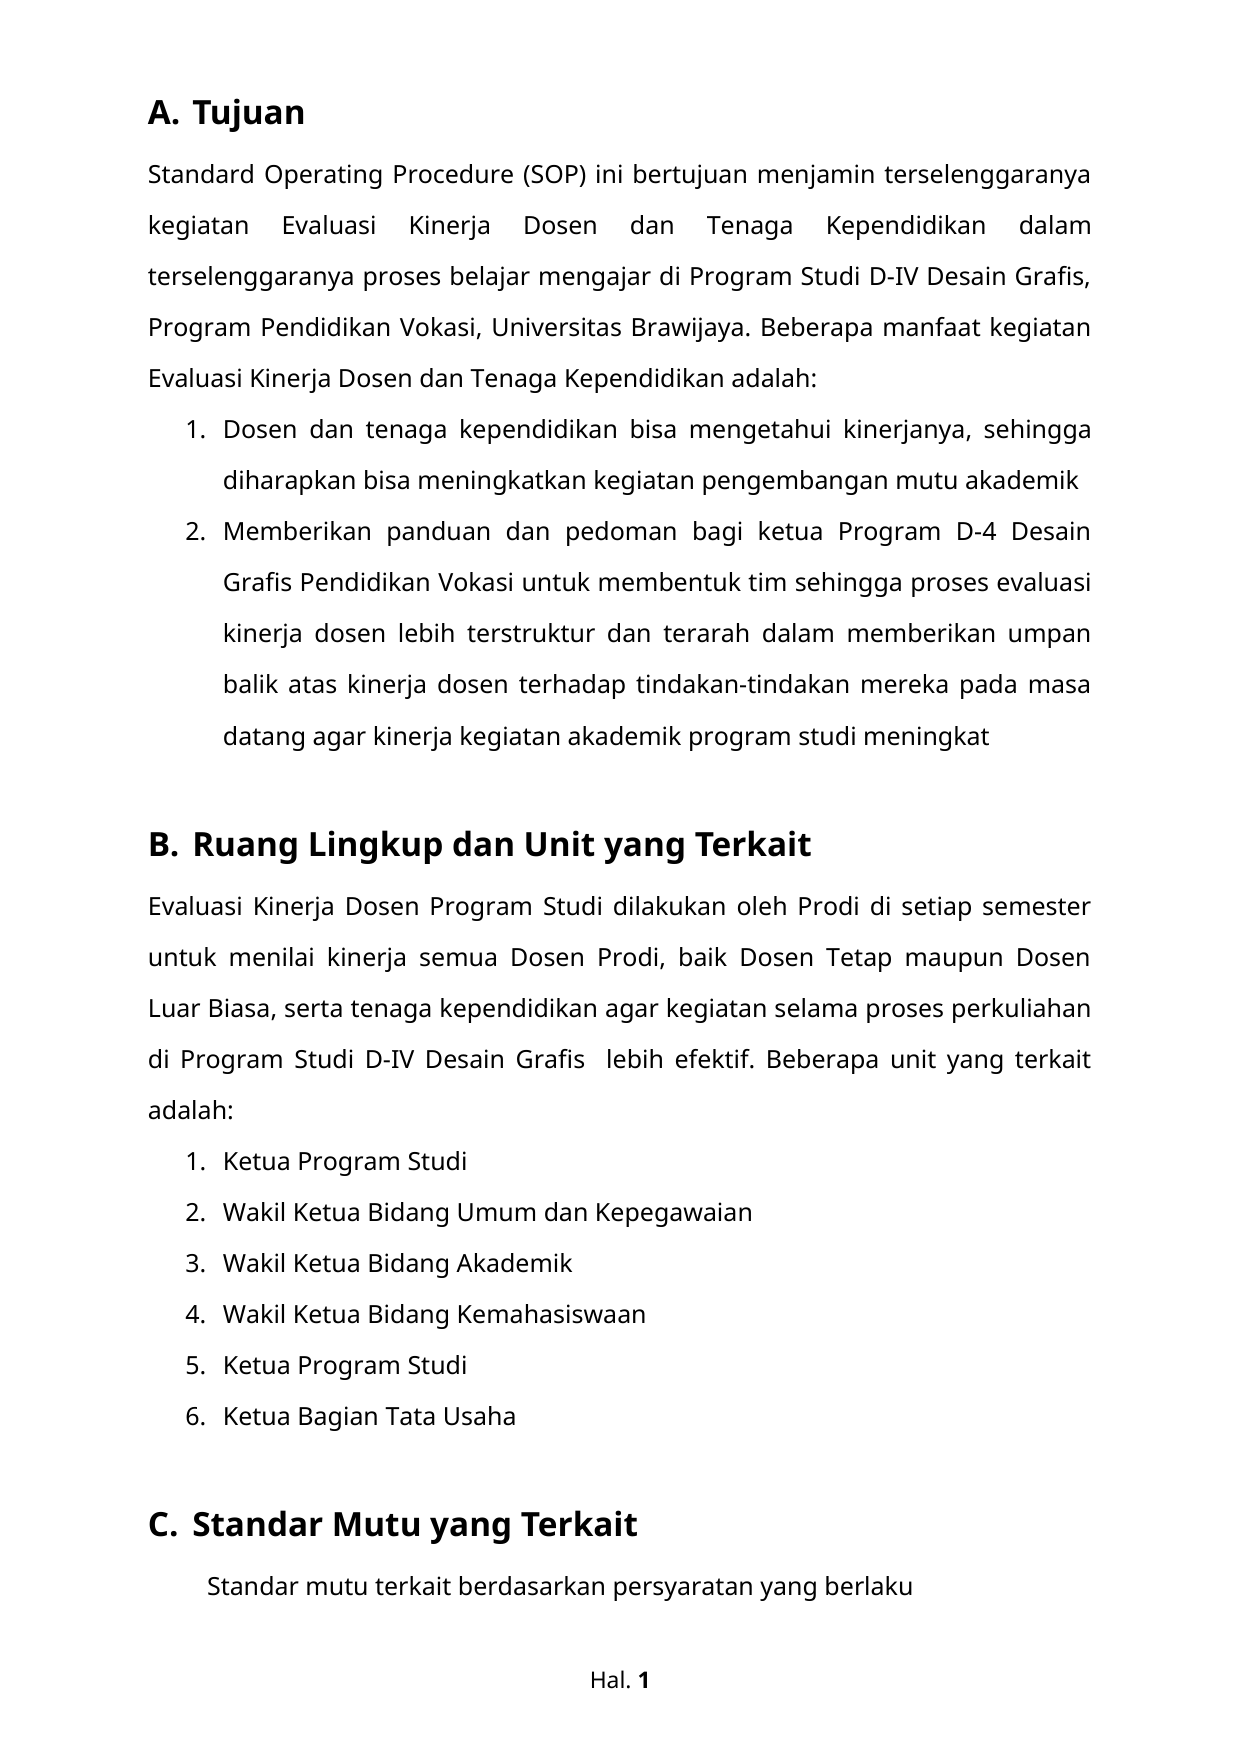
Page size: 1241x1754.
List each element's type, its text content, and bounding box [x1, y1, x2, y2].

list Wakil Ketua Bidang Umum dan Kepegawaian [185, 1195, 1092, 1229]
text Standar mutu terkait berdasarkan persyaratan yang berlaku [148, 1569, 1092, 1603]
text Evaluasi Kinerja Dosen Program Studi dilakukan oleh Prodi di setiap semester untuk menilai kinerja semua Dosen Prodi, baik Dosen Tetap maupun Dosen Luar Biasa, serta tenaga kependidikan agar kegiatan selama proses perkuliahan di Program Studi D-IV Desain Grafis lebih efektif. Beberapa unit yang terkait adalah: [148, 888, 1092, 1127]
list Ketua Program Studi [185, 1348, 1092, 1382]
subtitle Standar Mutu yang Terkait [148, 1501, 1092, 1546]
subtitle Tujuan [148, 89, 1092, 134]
list Dosen dan tenaga kependidikan bisa mengetahui kinerjanya, sehingga diharapkan bisa meningkatkan kegiatan pengembangan mutu akademik [185, 412, 1092, 497]
text Standard Operating Procedure (SOP) ini bertujuan menjamin terselenggaranya kegiatan Evaluasi Kinerja Dosen dan Tenaga Kependidikan dalam terselenggaranya proses belajar mengajar di Program Studi D-IV Desain Grafis, Program Pendidikan Vokasi, Universitas Brawijaya. Beberapa manfaat kegiatan Evaluasi Kinerja Dosen dan Tenaga Kependidikan adalah: [148, 157, 1092, 395]
list Memberikan panduan dan pedoman bagi ketua Program D-4 Desain Grafis Pendidikan Vokasi untuk membentuk tim sehingga proses evaluasi kinerja dosen lebih terstruktur dan terarah dalam memberikan umpan balik atas kinerja dosen terhadap tindakan-tindakan mereka pada masa datang agar kinerja kegiatan akademik program studi meningkat [185, 514, 1092, 752]
list Wakil Ketua Bidang Kemahasiswaan [185, 1297, 1092, 1331]
subtitle Ruang Lingkup dan Unit yang Terkait [148, 820, 1092, 866]
list Ketua Bagian Tata Usaha [185, 1399, 1092, 1433]
list Wakil Ketua Bidang Akademik [185, 1246, 1092, 1280]
list Ketua Program Studi [185, 1144, 1092, 1178]
